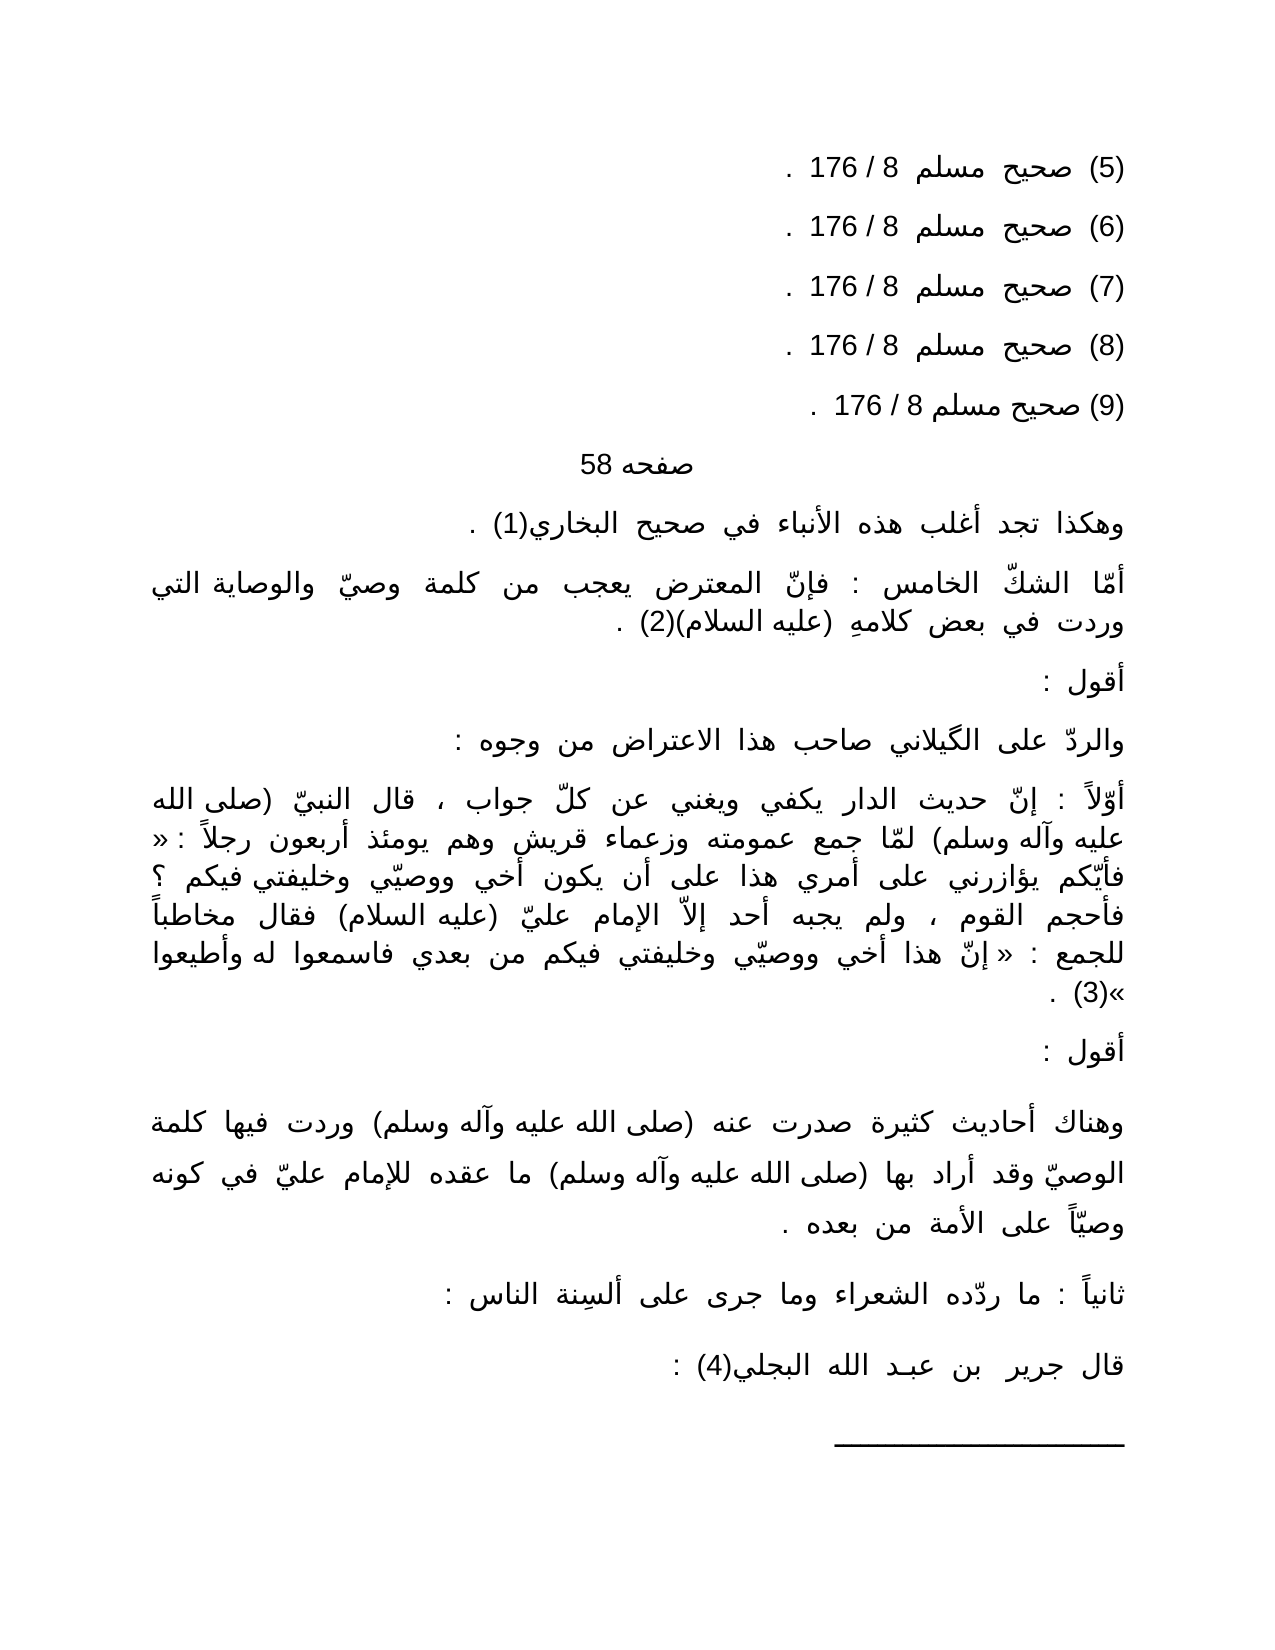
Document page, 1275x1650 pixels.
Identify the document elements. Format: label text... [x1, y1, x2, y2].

text (7) صحيح مسلم 8 / 176 . [150, 269, 1125, 302]
text (6) صحيح مسلم 8 / 176 . [150, 209, 1125, 243]
text أقول : [150, 1034, 1125, 1068]
text وهناك أحاديث كثيرة صدرت عنه (صلى الله عليه وآله وسلم) وردت فيها كلمة الوصيّ وقد أراد بها (صلى الله عليه وآله وسلم) ما عقده للإمام عليّ في كونه وصيّاً على الأمة من بعده . [150, 1106, 1125, 1240]
text أقول : [150, 663, 1125, 697]
text أوّلاً : إنّ حديث الدار يكفي ويغني عن كلّ جواب ، قال النبيّ (صلى الله عليه وآله وسلم) لمّا جمع عمومته وزعماء قريش وهم يومئذ أربعون رجلاً : « فأيّكم يؤازرني على أمري هذا على أن يكون أخي ووصيّي وخليفتي فيكم ؟ فأحجم القوم ، ولم يجبه أحد إلاّ الإمام عليّ (عليه السلام) فقال مخاطباً للجمع : « إنّ هذا أخي ووصيّي وخليفتي فيكم من بعدي فاسمعوا له وأطيعوا »(3) . [150, 782, 1125, 1008]
text (9) صحيح مسلم 8 / 176 . [150, 387, 1125, 421]
text أمّا الشكّ الخامس : فإنّ المعترض يعجب من كلمة وصيّ والوصاية التي وردت في بعض كلامهِ (عليه السلام)(2) . [150, 566, 1125, 638]
text (5) صحيح مسلم 8 / 176 . [150, 150, 1125, 183]
text قال جرير بن عبـد الله البجلي(4) : [150, 1348, 1125, 1382]
text والردّ على الگيلاني صاحب هذا الاعتراض من وجوه : [150, 723, 1125, 756]
text ــــــــــــــــــــــــــــــــــ [150, 1419, 1125, 1453]
text وهكذا تجد أغلب هذه الأنباء في صحيح البخاري(1) . [150, 506, 1125, 540]
text ثانياً : ما ردّده الشعراء وما جرى على ألسِنة الناس : [150, 1277, 1125, 1311]
text (8) صحيح مسلم 8 / 176 . [150, 328, 1125, 362]
text صفحه 58 [150, 447, 1125, 480]
